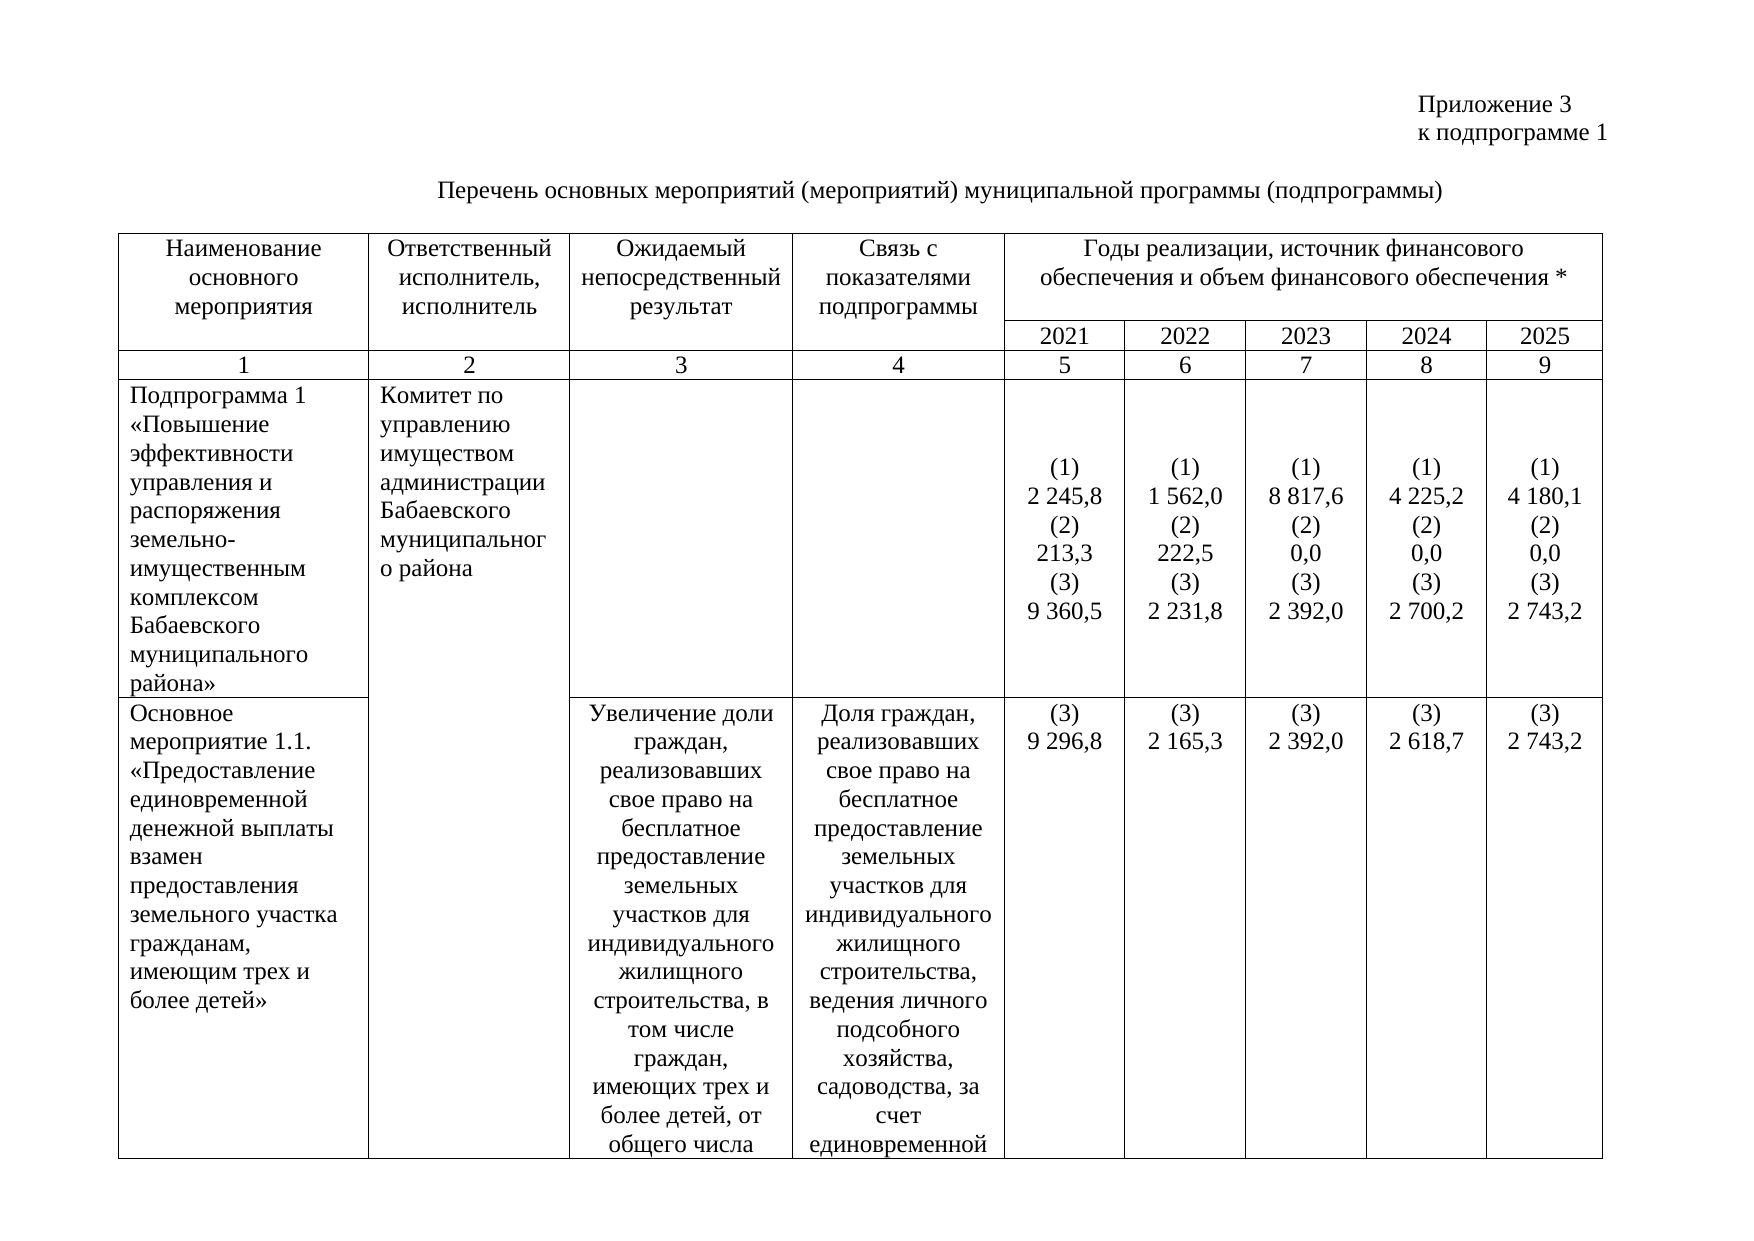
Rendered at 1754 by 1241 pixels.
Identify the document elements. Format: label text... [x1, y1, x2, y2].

table_header Связь с показателями подпрограммы [793, 234, 1004, 349]
table_cell [570, 380, 792, 697]
table_cell 5 [1005, 351, 1124, 379]
table_cell (1) 8 817,6 (2) 0,0 (3) 2 392,0 [1246, 380, 1366, 697]
table_cell (1) 4 180,1 (2) 0,0 (3) 2 743,2 [1487, 380, 1602, 697]
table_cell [793, 698, 1004, 1158]
table_cell (3) 2 165,3 [1125, 698, 1245, 1158]
table_cell 3 [570, 351, 792, 379]
table_cell (1) 1 562,0 (2) 222,5 (3) 2 231,8 [1125, 380, 1245, 697]
table_cell 2024 [1367, 321, 1486, 349]
table_cell (3) 2 392,0 [1246, 698, 1366, 1158]
table_cell 1 [119, 351, 368, 379]
table_cell [793, 380, 1004, 697]
text к подпрограмме 1 [1418, 117, 1665, 146]
table_cell 2023 [1246, 321, 1366, 349]
table_cell Комитет по управлению имуществом администрации Бабаевского муниципального района [369, 380, 569, 1158]
table_cell Подпрограмма 1 «Повышение эффективности управления и распоряжения земельно-имущественным комплексом Бабаевского муниципального района» [119, 380, 368, 697]
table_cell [570, 698, 792, 1158]
table_cell 6 [1125, 351, 1245, 379]
table_cell (3) 9 296,8 [1005, 698, 1124, 1158]
table_header Ожидаемый непосредственный результат [570, 234, 792, 349]
table_cell 8 [1367, 351, 1486, 379]
table_cell 2021 [1005, 321, 1124, 349]
table_cell 2025 [1487, 321, 1602, 349]
table_cell 2 [369, 351, 569, 379]
table_header Ответственный исполнитель, исполнитель [369, 234, 569, 349]
table_cell (1) 4 225,2 (2) 0,0 (3) 2 700,2 [1367, 380, 1486, 697]
table_cell 7 [1246, 351, 1366, 379]
table_cell 4 [793, 351, 1004, 379]
text Приложение 3 [1418, 89, 1665, 117]
table_cell 9 [1487, 351, 1602, 379]
table_header Наименование основного мероприятия [119, 234, 368, 349]
table_header Годы реализации, источник финансового обеспечения и объем финансового обеспечения * [1005, 234, 1602, 320]
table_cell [119, 698, 368, 1158]
table_cell 2022 [1125, 321, 1245, 349]
text Перечень основных мероприятий (мероприятий) муниципальной программы (подпрограммы) [215, 175, 1666, 204]
table_cell (3) 2 618,7 [1367, 698, 1486, 1158]
table_cell (1) 2 245,8 (2) 213,3 (3) 9 360,5 [1005, 380, 1124, 697]
table_cell (3) 2 743,2 [1487, 698, 1602, 1158]
